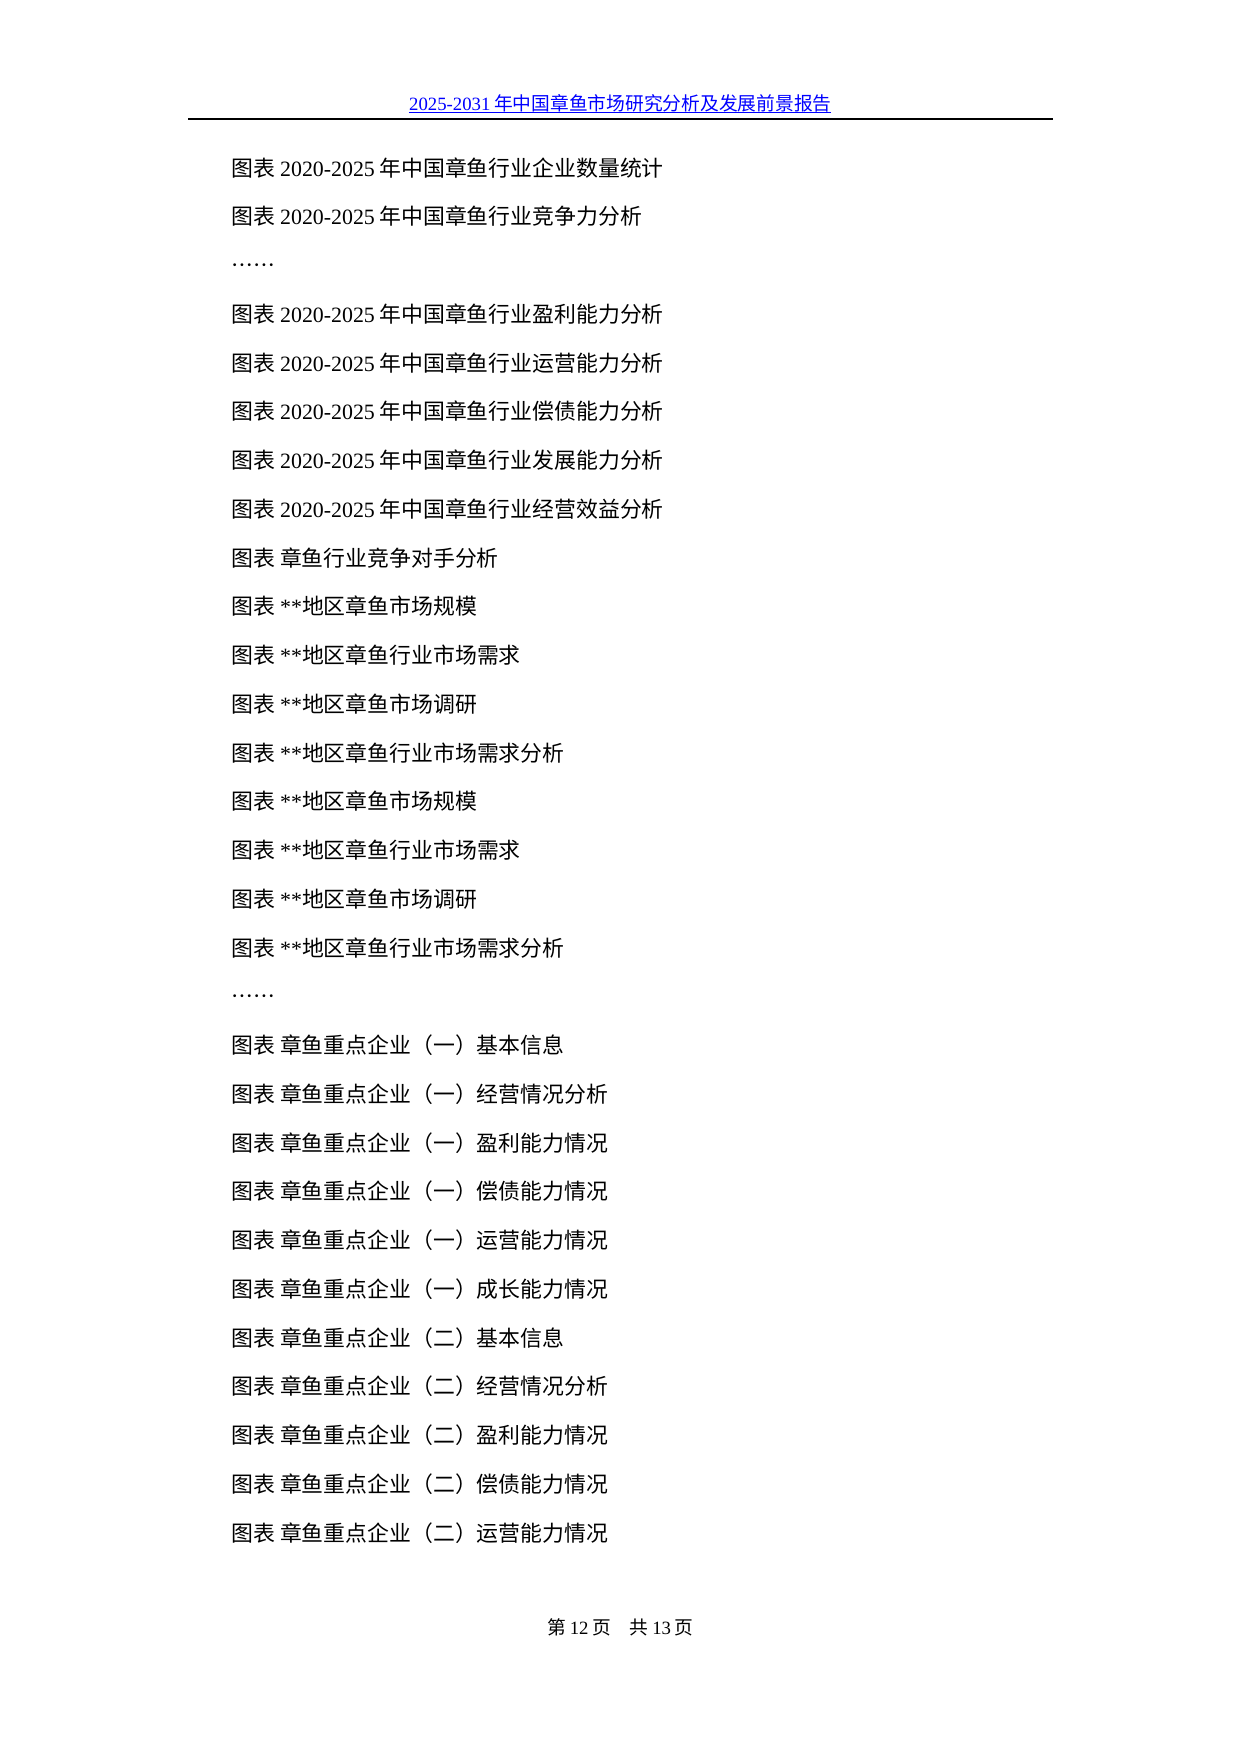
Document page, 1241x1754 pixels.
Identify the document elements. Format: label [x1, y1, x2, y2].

text [187, 150, 1053, 1548]
